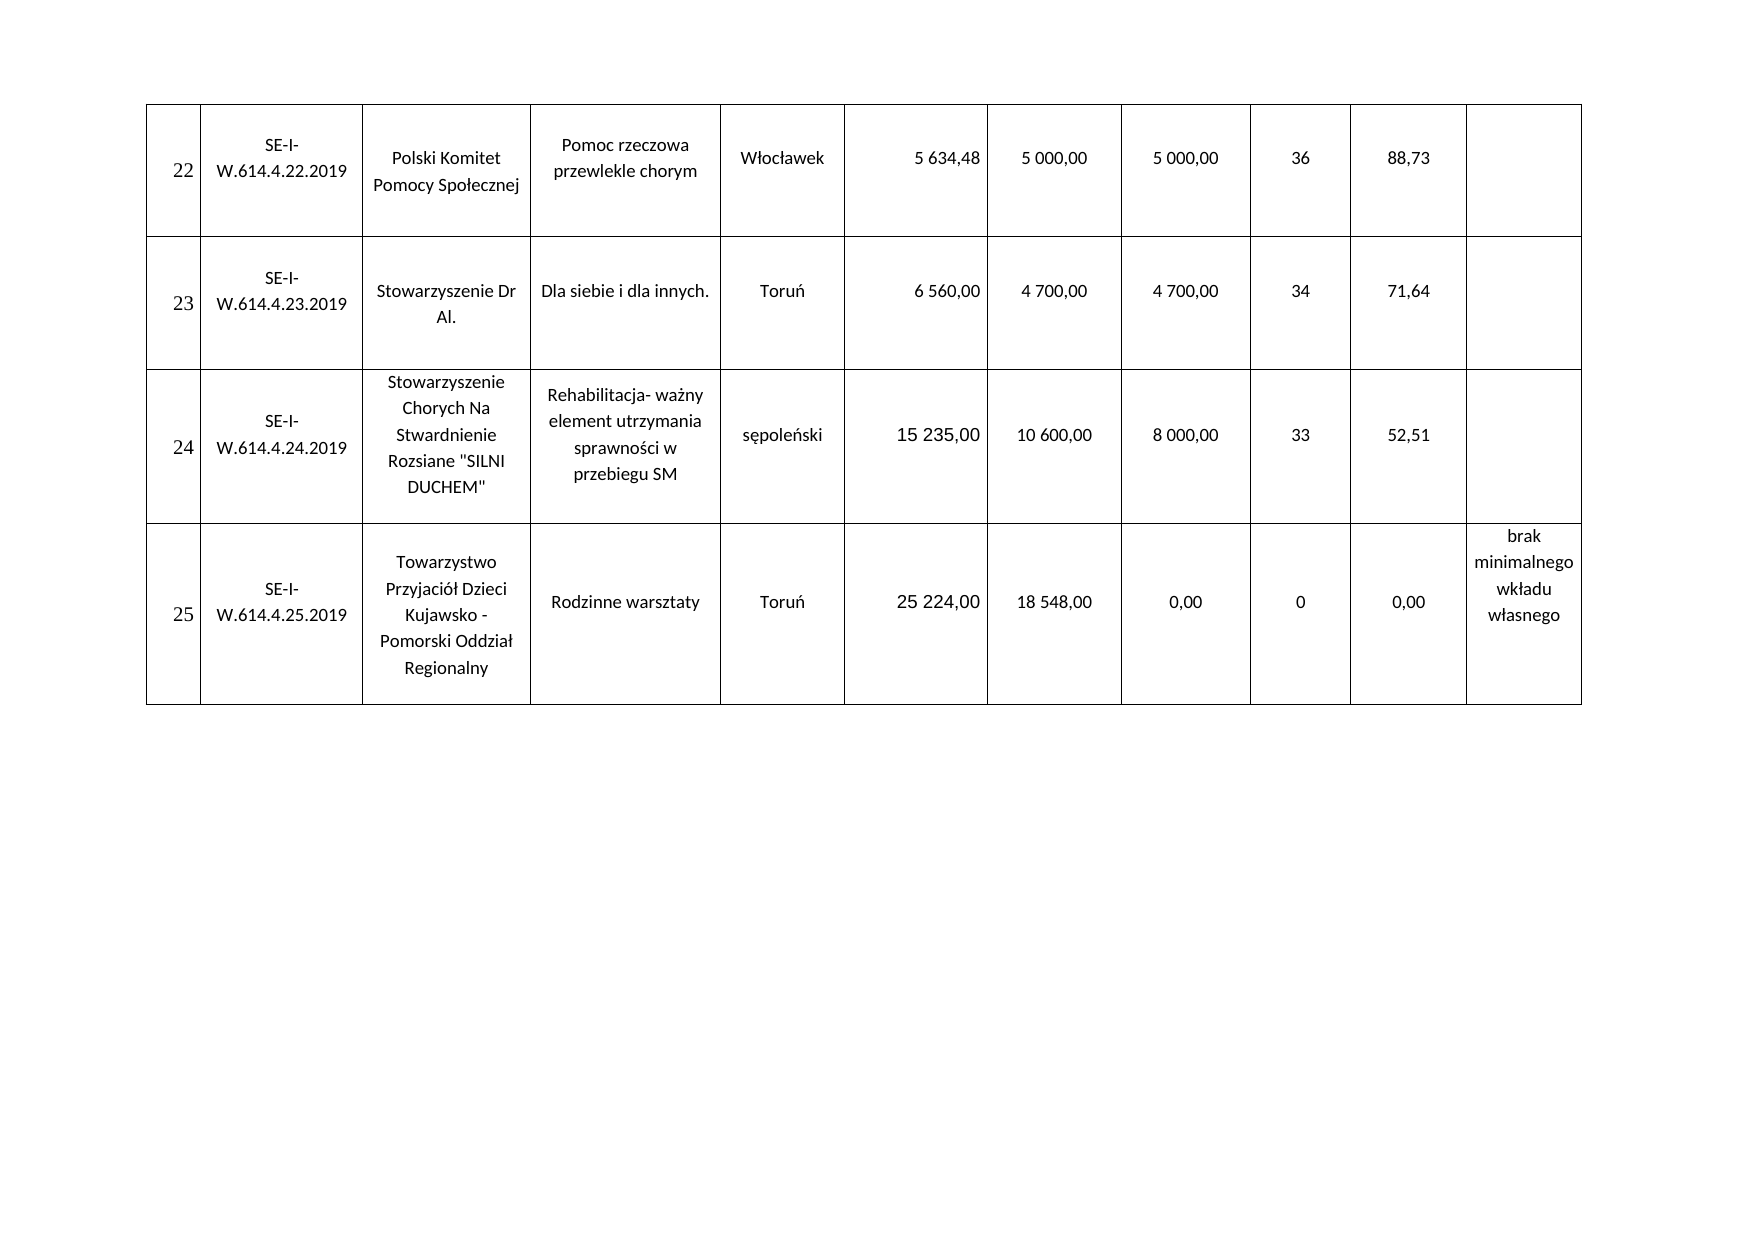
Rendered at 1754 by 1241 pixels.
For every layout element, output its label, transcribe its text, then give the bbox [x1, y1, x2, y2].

table_cell 88,73 [1351, 105, 1466, 236]
table_cell 0,00 [1351, 524, 1466, 703]
table_cell SE-I-W.614.4.23.2019 [201, 237, 362, 369]
table_cell Dla siebie i dla innych. [531, 237, 720, 369]
table_cell 23 [147, 237, 200, 369]
table_cell 52,51 [1351, 370, 1466, 523]
table_cell brak minimalnego wkładu własnego [1467, 524, 1581, 703]
table_cell 18 548,00 [988, 524, 1121, 703]
table_cell Toruń [721, 524, 844, 703]
table_cell 4 700,00 [988, 237, 1121, 369]
table_cell [1467, 105, 1581, 236]
table_cell 71,64 [1351, 237, 1466, 369]
table_cell 5 000,00 [988, 105, 1121, 236]
table_cell Stowarzyszenie Chorych Na Stwardnienie Rozsiane "SILNI DUCHEM" [363, 370, 530, 523]
table_cell 5 634,48 [845, 105, 987, 236]
table_cell 25 224,00 [845, 524, 987, 703]
table_cell SE-I-W.614.4.24.2019 [201, 370, 362, 523]
table_cell 8 000,00 [1122, 370, 1250, 523]
table_cell 25 [147, 524, 200, 703]
table_cell 15 235,00 [845, 370, 987, 523]
table_cell 34 [1251, 237, 1350, 369]
table_cell SE-I-W.614.4.25.2019 [201, 524, 362, 703]
table_cell Pomoc rzeczowa przewlekle chorym [531, 105, 720, 236]
table_cell [1467, 370, 1581, 523]
table_cell Towarzystwo Przyjaciół Dzieci Kujawsko - Pomorski Oddział Regionalny [363, 524, 530, 703]
table_cell 24 [147, 370, 200, 523]
table_cell 10 600,00 [988, 370, 1121, 523]
table_cell 22 [147, 105, 200, 236]
table_cell 6 560,00 [845, 237, 987, 369]
table_cell Stowarzyszenie Dr Al. [363, 237, 530, 369]
table_cell Rehabilitacja- ważny element utrzymania sprawności w przebiegu SM [531, 370, 720, 523]
table_cell SE-I-W.614.4.22.2019 [201, 105, 362, 236]
table_cell Włocławek [721, 105, 844, 236]
table_cell sępoleński [721, 370, 844, 523]
table_cell Rodzinne warsztaty [531, 524, 720, 703]
table_cell 33 [1251, 370, 1350, 523]
table_cell Polski Komitet Pomocy Społecznej [363, 105, 530, 236]
table_cell 0 [1251, 524, 1350, 703]
table_cell 4 700,00 [1122, 237, 1250, 369]
table_cell 36 [1251, 105, 1350, 236]
table_cell 0,00 [1122, 524, 1250, 703]
table_cell 5 000,00 [1122, 105, 1250, 236]
table_cell [1467, 237, 1581, 369]
table_cell Toruń [721, 237, 844, 369]
